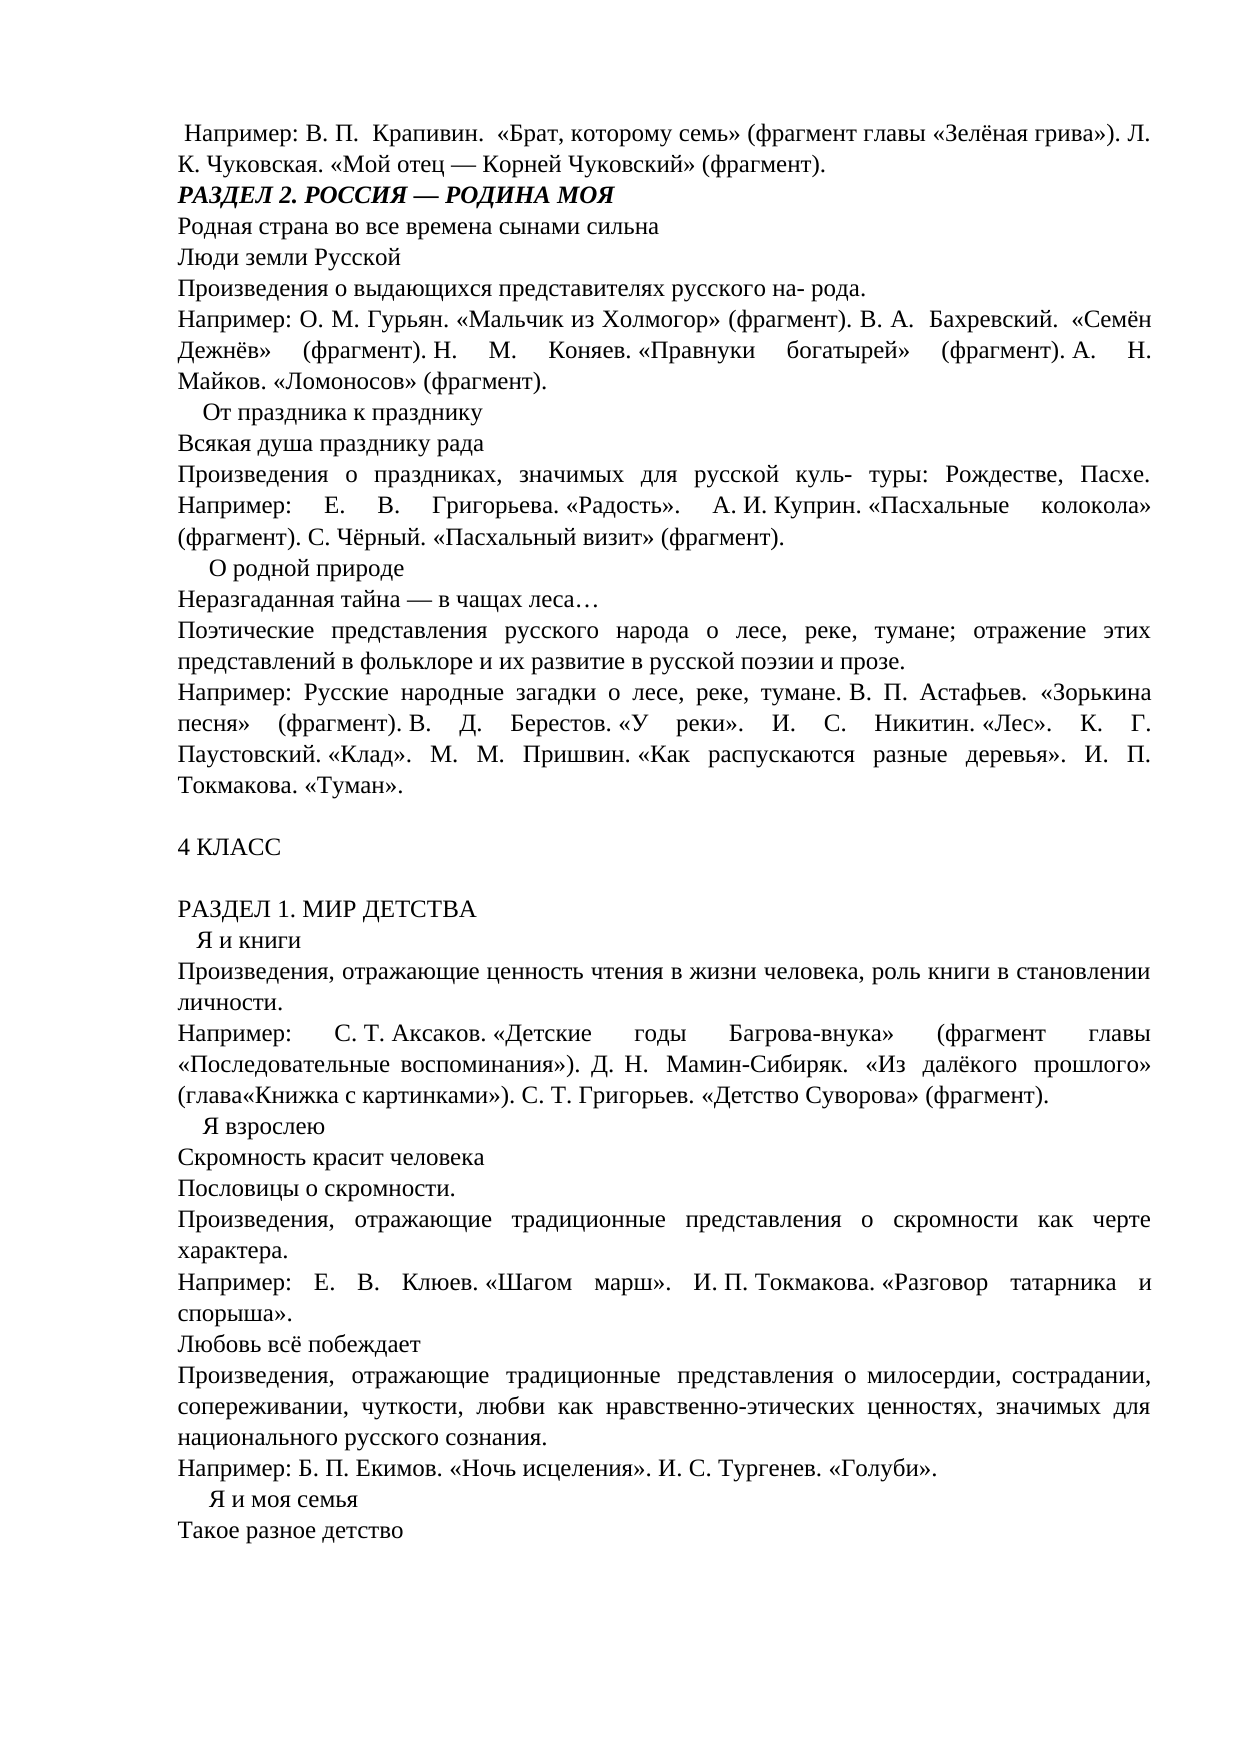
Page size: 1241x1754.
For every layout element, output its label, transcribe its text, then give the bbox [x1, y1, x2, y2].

text Любовь всё побеждает [177, 1329, 1152, 1357]
text Произведения, отражающие ценность чтения в жизни человека, роль книги в становлении личности. [177, 956, 1152, 1016]
text Поэтические представления русского народа о лесе, реке, тумане; отражение этих представлений в фольклоре и их развитие в русской поэзии и прозе. [177, 615, 1152, 674]
text Неразгаданная тайна — в чащах леса… [177, 584, 1152, 612]
text Например: О. М. Гурьян. «Мальчик из Холмогор» (фрагмент). В. А. Бахревский. «Семён Дежнёв» (фрагмент). Н. М. Коняев. «Правнуки богатырей» (фрагмент). А. Н. Майков. «Ломоносов» (фрагмент). [177, 304, 1152, 395]
text Например: В. П. Крапивин. «Брат, которому семь» (фрагмент главы «Зелёная грива»). Л. К. Чуковская. «Мой отец — Корней Чуковский» (фрагмент). [177, 118, 1152, 178]
text Такое разное детство [177, 1515, 1152, 1544]
text Произведения о выдающихся представителях русского на- рода. [177, 273, 1152, 302]
text От праздника к празднику [177, 397, 1152, 426]
text Всякая душа празднику рада [177, 428, 1152, 457]
text Например: С. Т. Аксаков. «Детские годы Багрова-внука» (фрагмент главы «Последовательные воспоминания»). Д. Н. Мамин-Сибиряк. «Из далёкого прошлого» (глава«Книжка с картинками»). С. Т. Григорьев. «Детство Суворова» (фрагмент). [177, 1018, 1152, 1109]
text Например: Б. П. Екимов. «Ночь исцеления». И. С. Тургенев. «Голуби». [177, 1453, 1152, 1482]
text Произведения, отражающие традиционные представления о милосердии, сострадании, сопереживании, чуткости, любви как нравственно-этических ценностях, значимых для национального русского сознания. [177, 1360, 1152, 1451]
text Люди земли Русской [177, 242, 1152, 271]
text Произведения о праздниках, значимых для русской куль- туры: Рождестве, Пасхе. Например: Е. В. Григорьева. «Радость». А. И. Куприн. «Пасхальные колокола» (фрагмент). С. Чёрный. «Пасхальный визит» (фрагмент). [177, 459, 1152, 550]
text Я и книги [177, 925, 1152, 954]
text О родной природе [177, 553, 1152, 581]
text Например: Е. В. Клюев. «Шагом марш». И. П. Токмакова. «Разговор татарника и спорыша». [177, 1267, 1152, 1326]
text Я и моя семья [177, 1484, 1152, 1513]
text Родная страна во все времена сынами сильна [177, 211, 1152, 240]
text 4 КЛАСС [177, 832, 1152, 861]
text РАЗДЕЛ 2. РОССИЯ — РОДИНА МОЯ [177, 180, 1152, 209]
text РАЗДЕЛ 1. МИР ДЕТСТВА [177, 894, 1152, 923]
text Скромность красит человека [177, 1142, 1152, 1171]
text Например: Русские народные загадки о лесе, реке, тумане. В. П. Астафьев. «Зорькина песня» (фрагмент). В. Д. Берестов. «У реки». И. С. Никитин. «Лес». К. Г. Паустовский. «Клад». М. М. Пришвин. «Как распускаются разные деревья». И. П. Токмакова. «Туман». [177, 677, 1152, 799]
text Пословицы о скромности. [177, 1173, 1152, 1202]
text Я взрослею [177, 1111, 1152, 1140]
text Произведения, отражающие традиционные представления о скромности как черте характера. [177, 1204, 1152, 1264]
